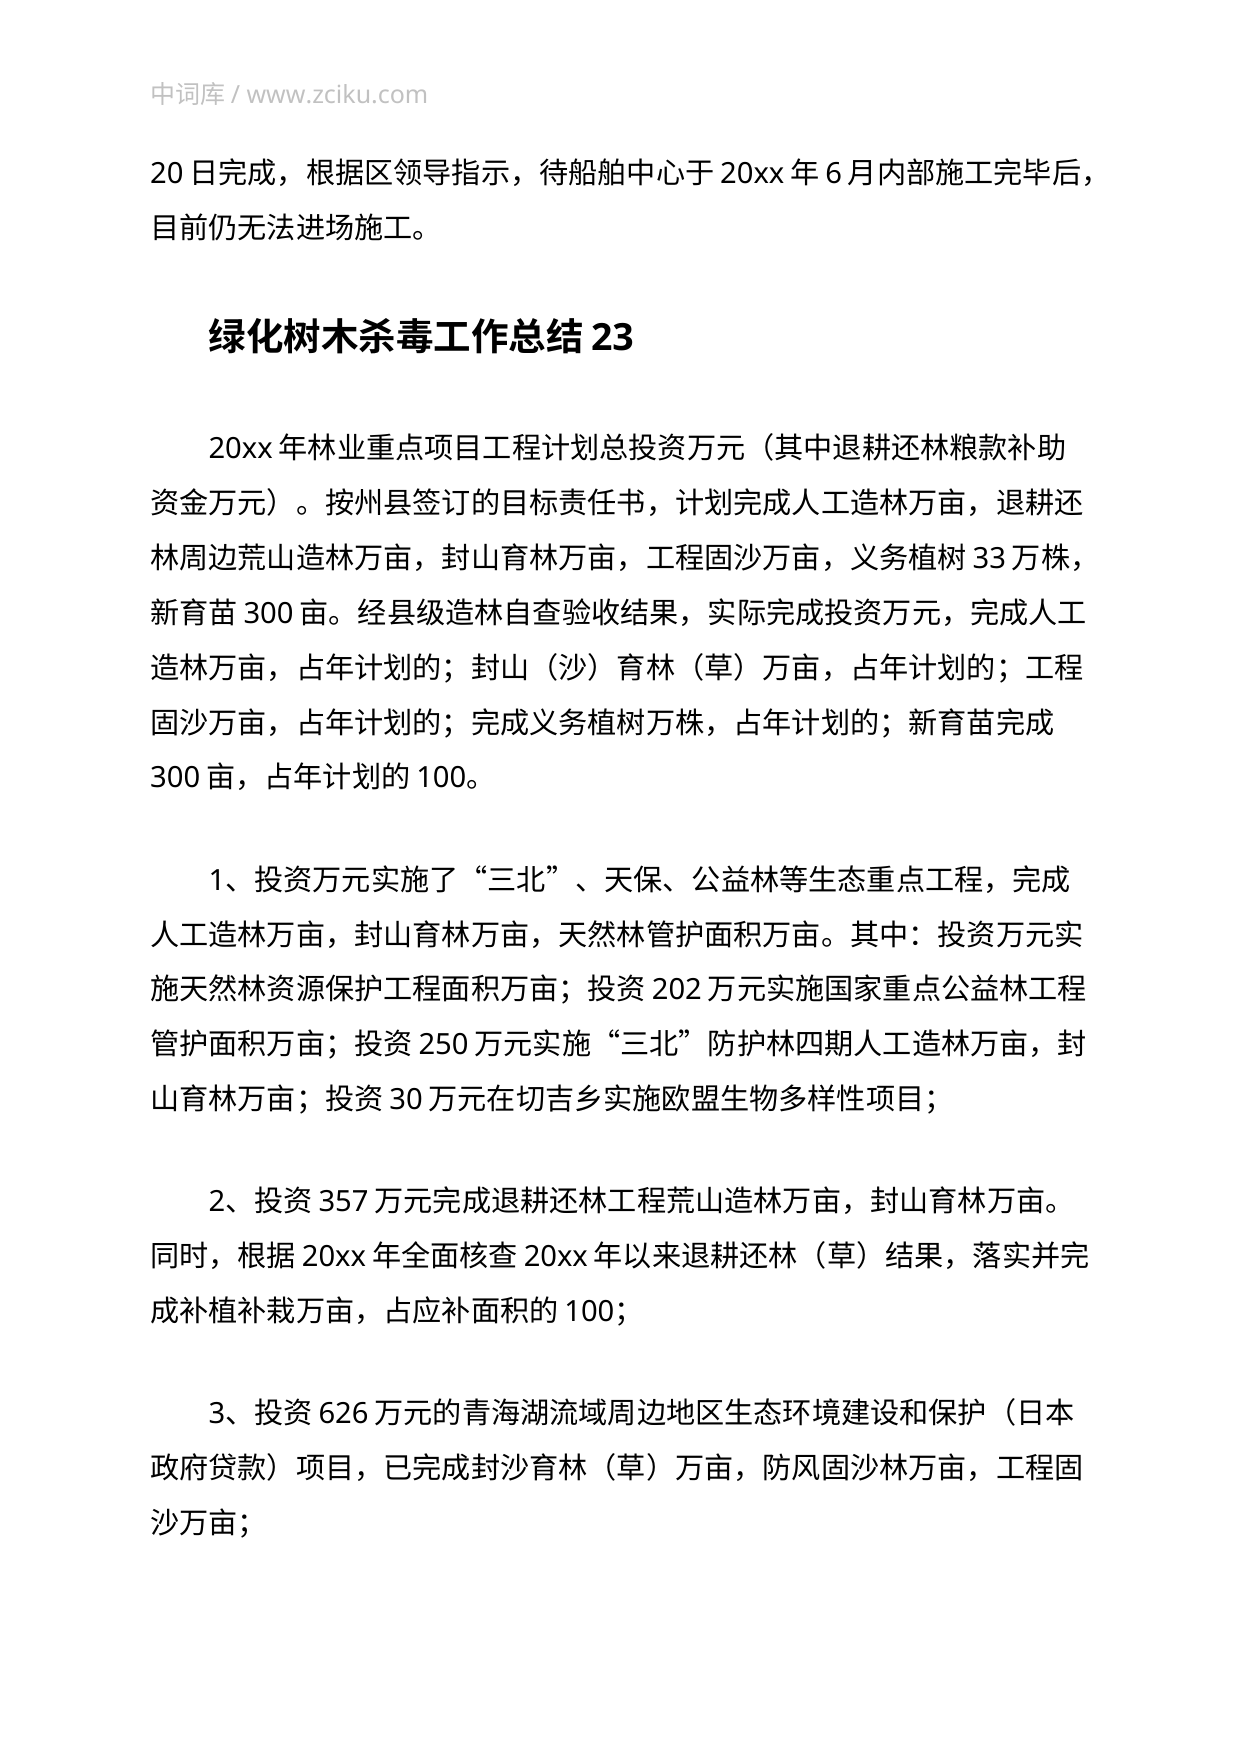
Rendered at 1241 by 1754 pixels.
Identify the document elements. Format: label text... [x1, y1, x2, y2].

text 2、投资357万元完成退耕还林工程荒山造林万亩，封山育林万亩。同时，根据20xx年全面核查20xx年以来退耕还林（草）结果，落实并完成补植补栽万亩，占应补面积的100； [150, 1178, 1090, 1330]
text 1、投资万元实施了“三北”、天保、公益林等生态重点工程，完成人工造林万亩，封山育林万亩，天然林管护面积万亩。其中：投资万元实施天然林资源保护工程面积万亩；投资202万元实施国家重点公益林工程管护面积万亩；投资250万元实施“三北”防护林四期人工造林万亩，封山育林万亩；投资30万元在切吉乡实施欧盟生物多样性项目； [150, 856, 1090, 1118]
text 20xx年林业重点项目工程计划总投资万元（其中退耕还林粮款补助资金万元）。按州县签订的目标责任书，计划完成人工造林万亩，退耕还林周边荒山造林万亩，封山育林万亩，工程固沙万亩，义务植树33万株，新育苗300亩。经县级造林自查验收结果，实际完成投资万元，完成人工造林万亩，占年计划的；封山（沙）育林（草）万亩，占年计划的；工程固沙万亩，占年计划的；完成义务植树万株，占年计划的；新育苗完成300亩，占年计划的100。 [150, 424, 1090, 796]
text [150, 150, 1090, 247]
text 3、投资626万元的青海湖流域周边地区生态环境建设和保护（日本政府贷款）项目，已完成封沙育林（草）万亩，防风固沙林万亩，工程固沙万亩； [150, 1390, 1090, 1542]
text 绿化树木杀毒工作总结23 [150, 307, 1090, 361]
